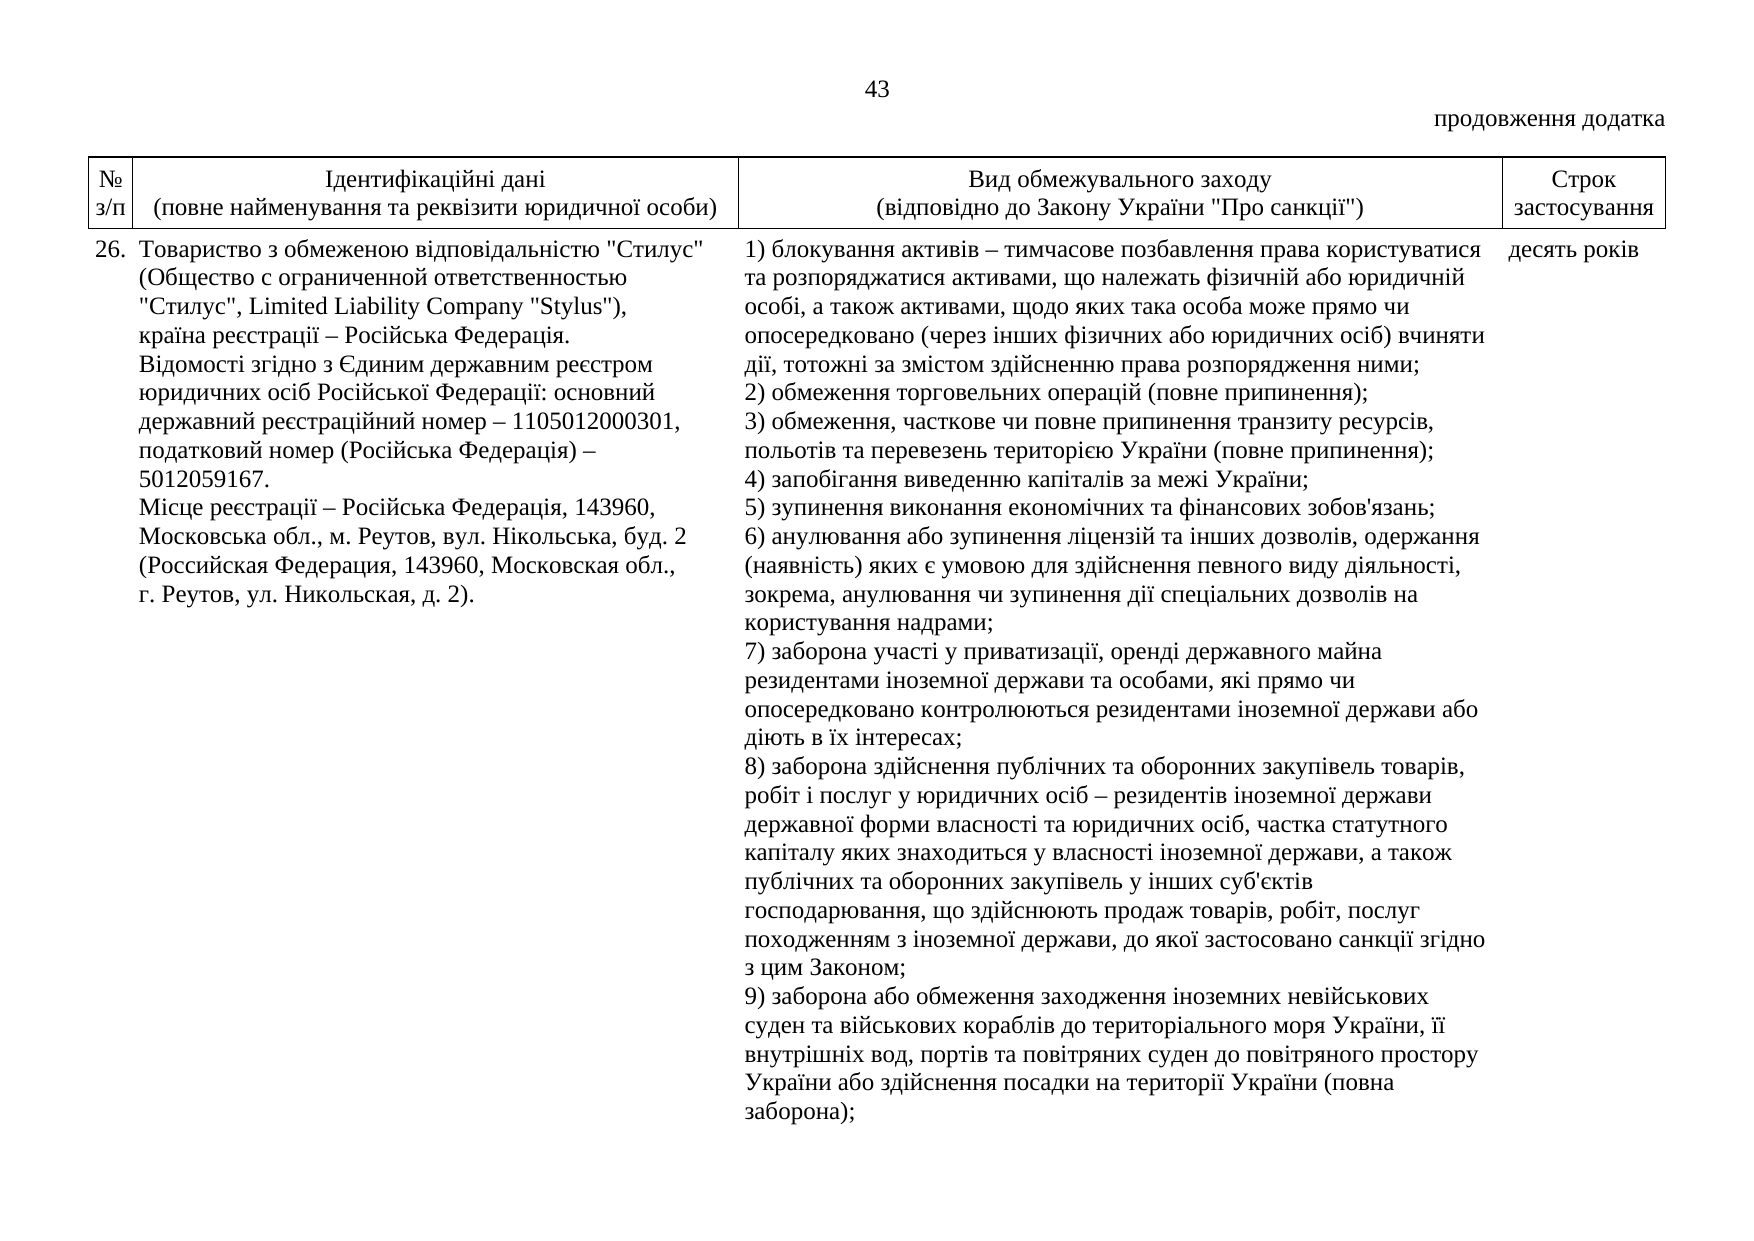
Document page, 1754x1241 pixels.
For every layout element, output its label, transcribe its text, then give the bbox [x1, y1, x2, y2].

table_header № з/п [89, 158, 132, 227]
table_cell 26. [89, 229, 132, 1131]
table_header Ідентифікаційні дані (повне найменування та реквізити юридичної особи) [133, 158, 738, 227]
table_cell десять років [1502, 229, 1665, 1131]
table_header Строк застосування [1503, 158, 1665, 227]
table_header Вид обмежувального заходу (відповідно до Закону України "Про санкції") [739, 158, 1502, 227]
